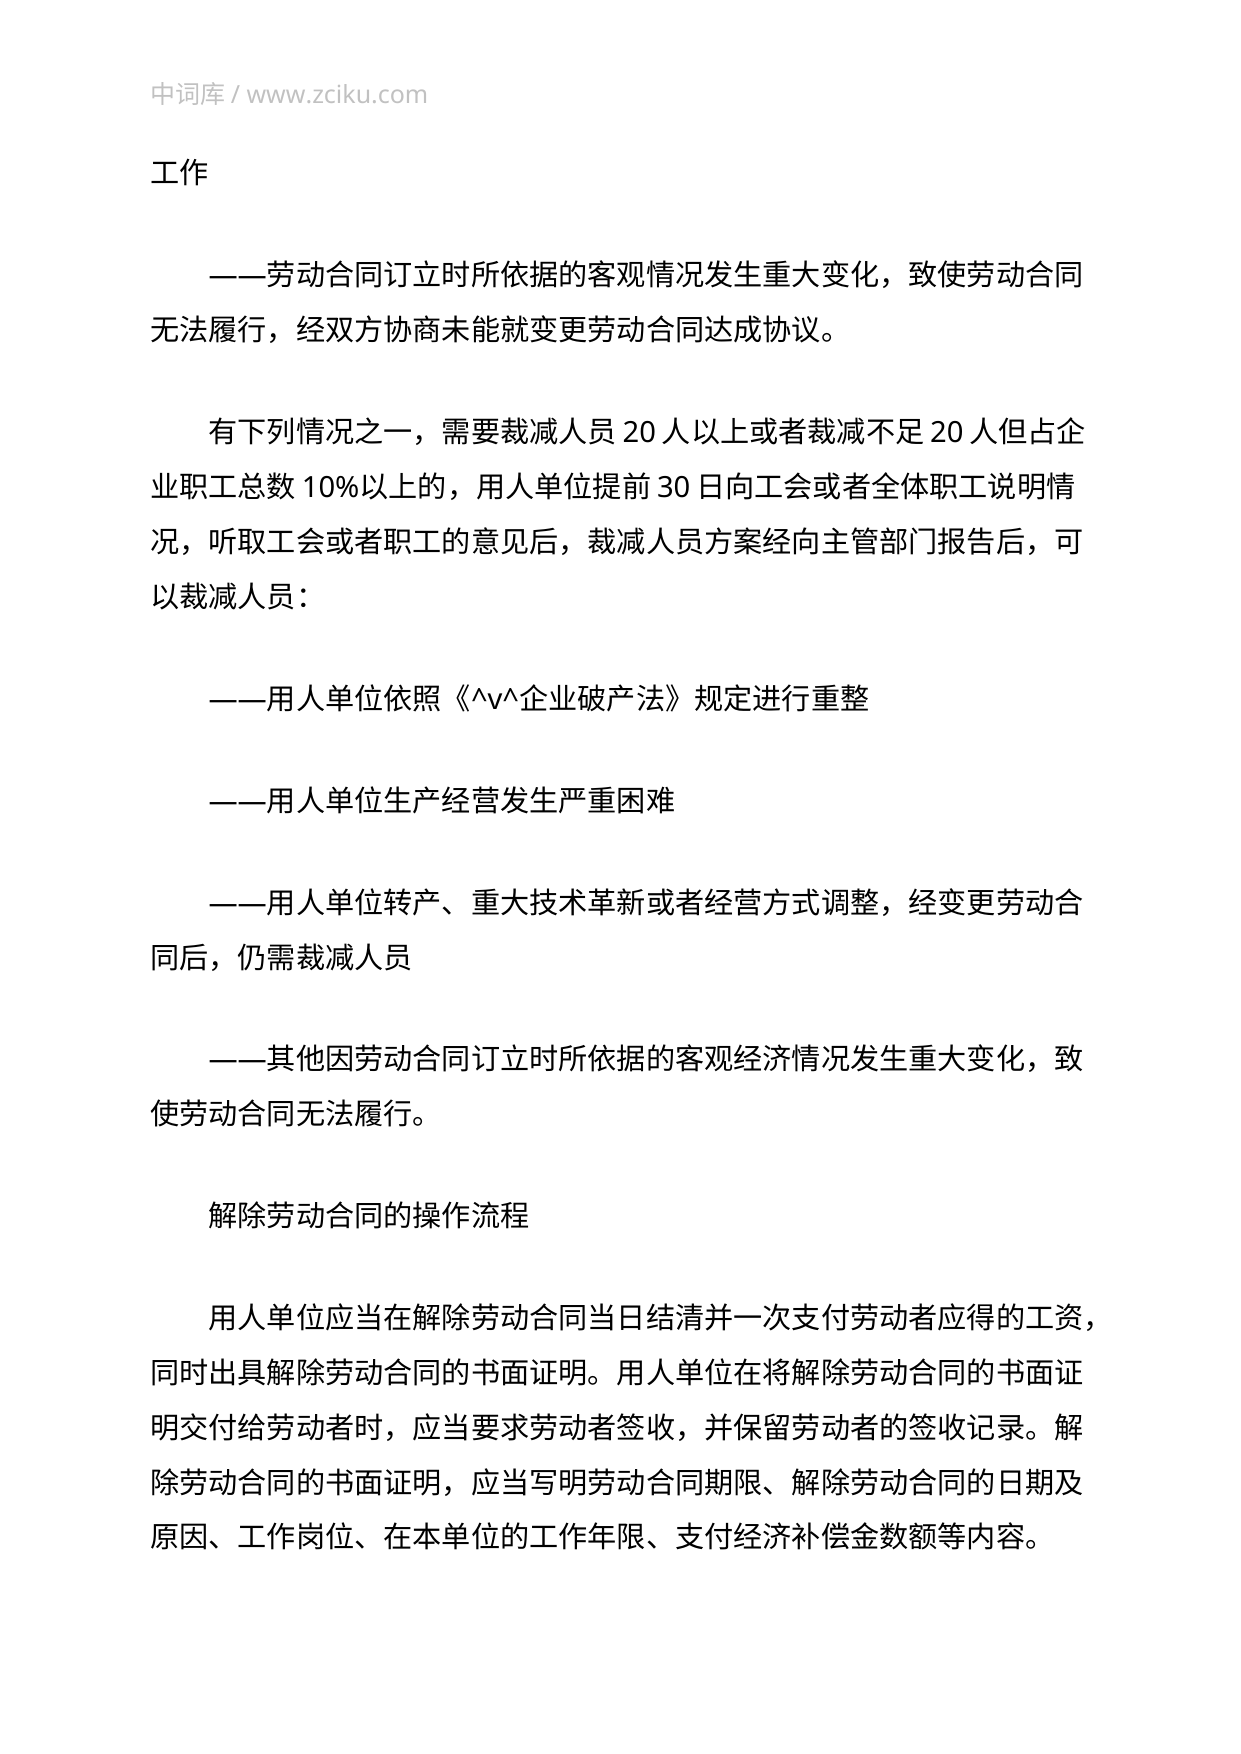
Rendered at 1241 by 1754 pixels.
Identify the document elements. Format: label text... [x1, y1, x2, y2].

text 用人单位应当在解除劳动合同当日结清并一次支付劳动者应得的工资，同时出具解除劳动合同的书面证明。用人单位在将解除劳动合同的书面证明交付给劳动者时，应当要求劳动者签收，并保留劳动者的签收记录。解除劳动合同的书面证明，应当写明劳动合同期限、解除劳动合同的日期及原因、工作岗位、在本单位的工作年限、支付经济补偿金数额等内容。 [150, 1294, 1090, 1556]
text 解除劳动合同的操作流程 [150, 1193, 1090, 1235]
text ——其他因劳动合同订立时所依据的客观经济情况发生重大变化，致使劳动合同无法履行。 [150, 1036, 1090, 1133]
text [150, 150, 1090, 192]
text ——用人单位生产经营发生严重困难 [150, 777, 1090, 819]
text ——用人单位依照《^v^企业破产法》规定进行重整 [150, 675, 1090, 718]
text ——用人单位转产、重大技术革新或者经营方式调整，经变更劳动合同后，仍需裁减人员 [150, 879, 1090, 976]
text 有下列情况之一，需要裁减人员20人以上或者裁减不足20人但占企业职工总数10%以上的，用人单位提前30日向工会或者全体职工说明情况，听取工会或者职工的意见后，裁减人员方案经向主管部门报告后，可以裁减人员： [150, 408, 1090, 616]
text ——劳动合同订立时所依据的客观情况发生重大变化，致使劳动合同无法履行，经双方协商未能就变更劳动合同达成协议。 [150, 252, 1090, 349]
